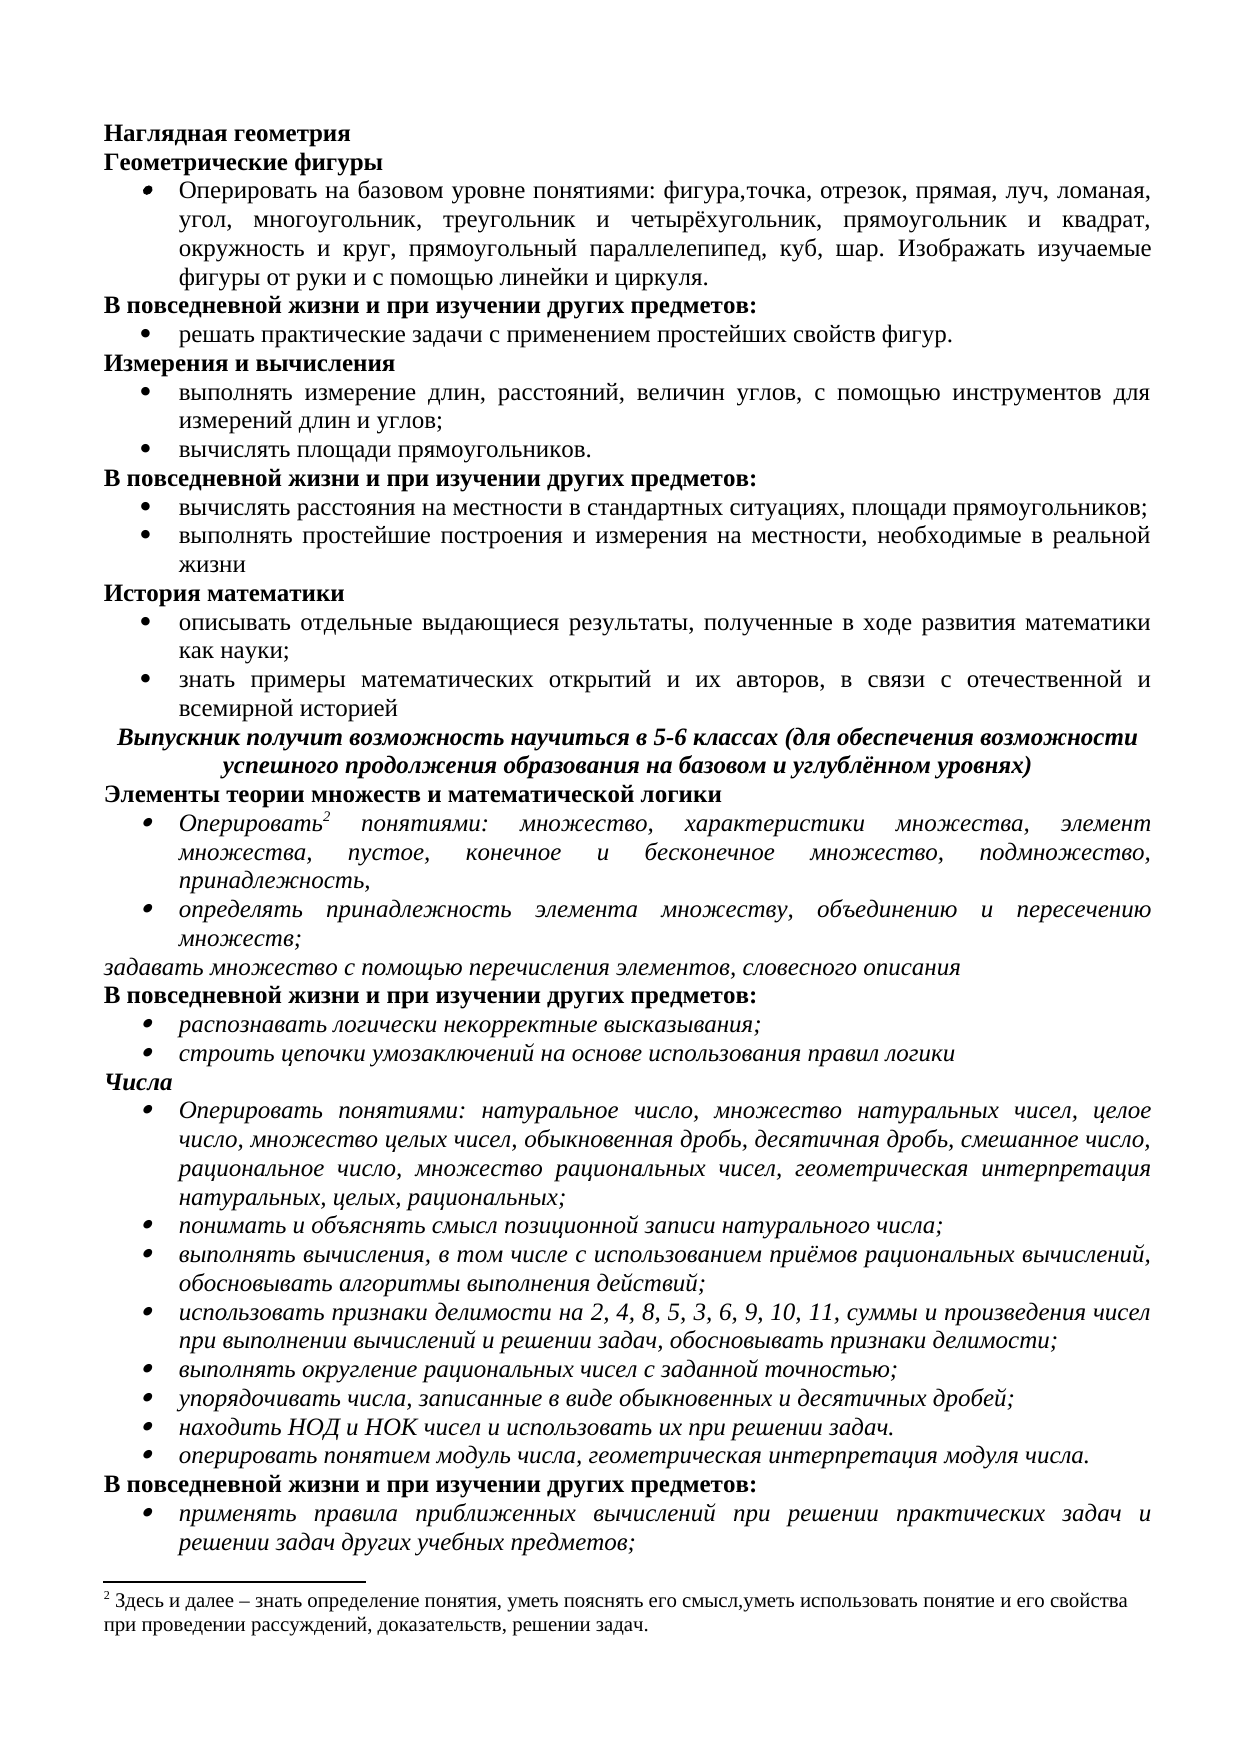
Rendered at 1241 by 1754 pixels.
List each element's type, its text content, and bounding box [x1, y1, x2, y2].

text Элементы теории множеств и математической логики [103, 779, 1152, 808]
text Наглядная геометрия [103, 118, 1152, 147]
list выполнять округление рациональных чисел с заданной точностью; [141, 1354, 1152, 1383]
text В повседневной жизни и при изучении других предметов: [103, 291, 1152, 319]
text Измерения и вычисления [103, 348, 1152, 377]
text В повседневной жизни и при изучении других предметов: [103, 1469, 1152, 1498]
text Выпускник получит возможность научиться в 5-6 классах (для обеспечения возможности успешного продолжения образования на базовом и углублённом уровнях) [103, 722, 1152, 779]
list Оперировать на базовом уровне понятиями: фигура,точка, отрезок, прямая, луч, ломаная, угол, многоугольник, треугольник и четырёхугольник, прямоугольник и квадрат, окружность и круг, прямоугольный параллелепипед, куб, шар. Изображать изучаемые фигуры от руки и с помощью линейки и циркуля. [141, 176, 1152, 291]
list определять принадлежность элемента множеству, объединению и пересечению множеств; [141, 894, 1152, 952]
list строить цепочки умозаключений на основе использования правил логики [141, 1038, 1152, 1067]
list оперировать понятием модуль числа, геометрическая интерпретация модуля числа. [141, 1441, 1152, 1469]
list Оперировать понятиями: натуральное число, множество натуральных чисел, целое число, множество целых чисел, обыкновенная дробь, десятичная дробь, смешанное число, рациональное число, множество рациональных чисел, геометрическая интерпретация натуральных, целых, рациональных; [141, 1096, 1152, 1211]
list знать примеры математических открытий и их авторов, в связи с отечественной и всемирной историей [141, 664, 1152, 722]
list упорядочивать числа, записанные в виде обыкновенных и десятичных дробей; [141, 1383, 1152, 1412]
text В повседневной жизни и при изучении других предметов: [103, 463, 1152, 492]
text В повседневной жизни и при изучении других предметов: [103, 981, 1152, 1009]
list Оперировать понятиями: множество, характеристики множества, элемент множества, пустое, конечное и бесконечное множество, подмножество, принадлежность, [141, 808, 1152, 894]
text Числа [103, 1067, 1152, 1096]
list вычислять площади прямоугольников. [141, 434, 1152, 463]
text История математики [103, 578, 1152, 607]
list вычислять расстояния на местности в стандартных ситуациях, площади прямоугольников; [141, 492, 1152, 521]
list использовать признаки делимости на 2, 4, 8, 5, 3, 6, 9, 10, 11, суммы и произведения чисел при выполнении вычислений и решении задач, обосновывать признаки делимости; [141, 1297, 1152, 1354]
list описывать отдельные выдающиеся результаты, полученные в ходе развития математики как науки; [141, 607, 1152, 664]
list понимать и объяснять смысл позиционной записи натурального числа; [141, 1211, 1152, 1239]
list выполнять измерение длин, расстояний, величин углов, с помощью инструментов для измерений длин и углов; [141, 377, 1152, 434]
list выполнять вычисления, в том числе с использованием приёмов рациональных вычислений, обосновывать алгоритмы выполнения действий; [141, 1239, 1152, 1297]
list находить НОД и НОК чисел и использовать их при решении задач. [141, 1412, 1152, 1441]
list применять правила приближенных вычислений при решении практических задач и решении задач других учебных предметов; [141, 1498, 1152, 1556]
list выполнять простейшие построения и измерения на местности, необходимые в реальной жизни [141, 521, 1152, 578]
list распознавать логически некорректные высказывания; [141, 1009, 1152, 1038]
text Геометрические фигуры [103, 147, 1152, 176]
list решать практические задачи с применением простейших свойств фигур. [141, 319, 1152, 348]
text задавать множество с помощью перечисления элементов, словесного описания [103, 952, 1152, 981]
